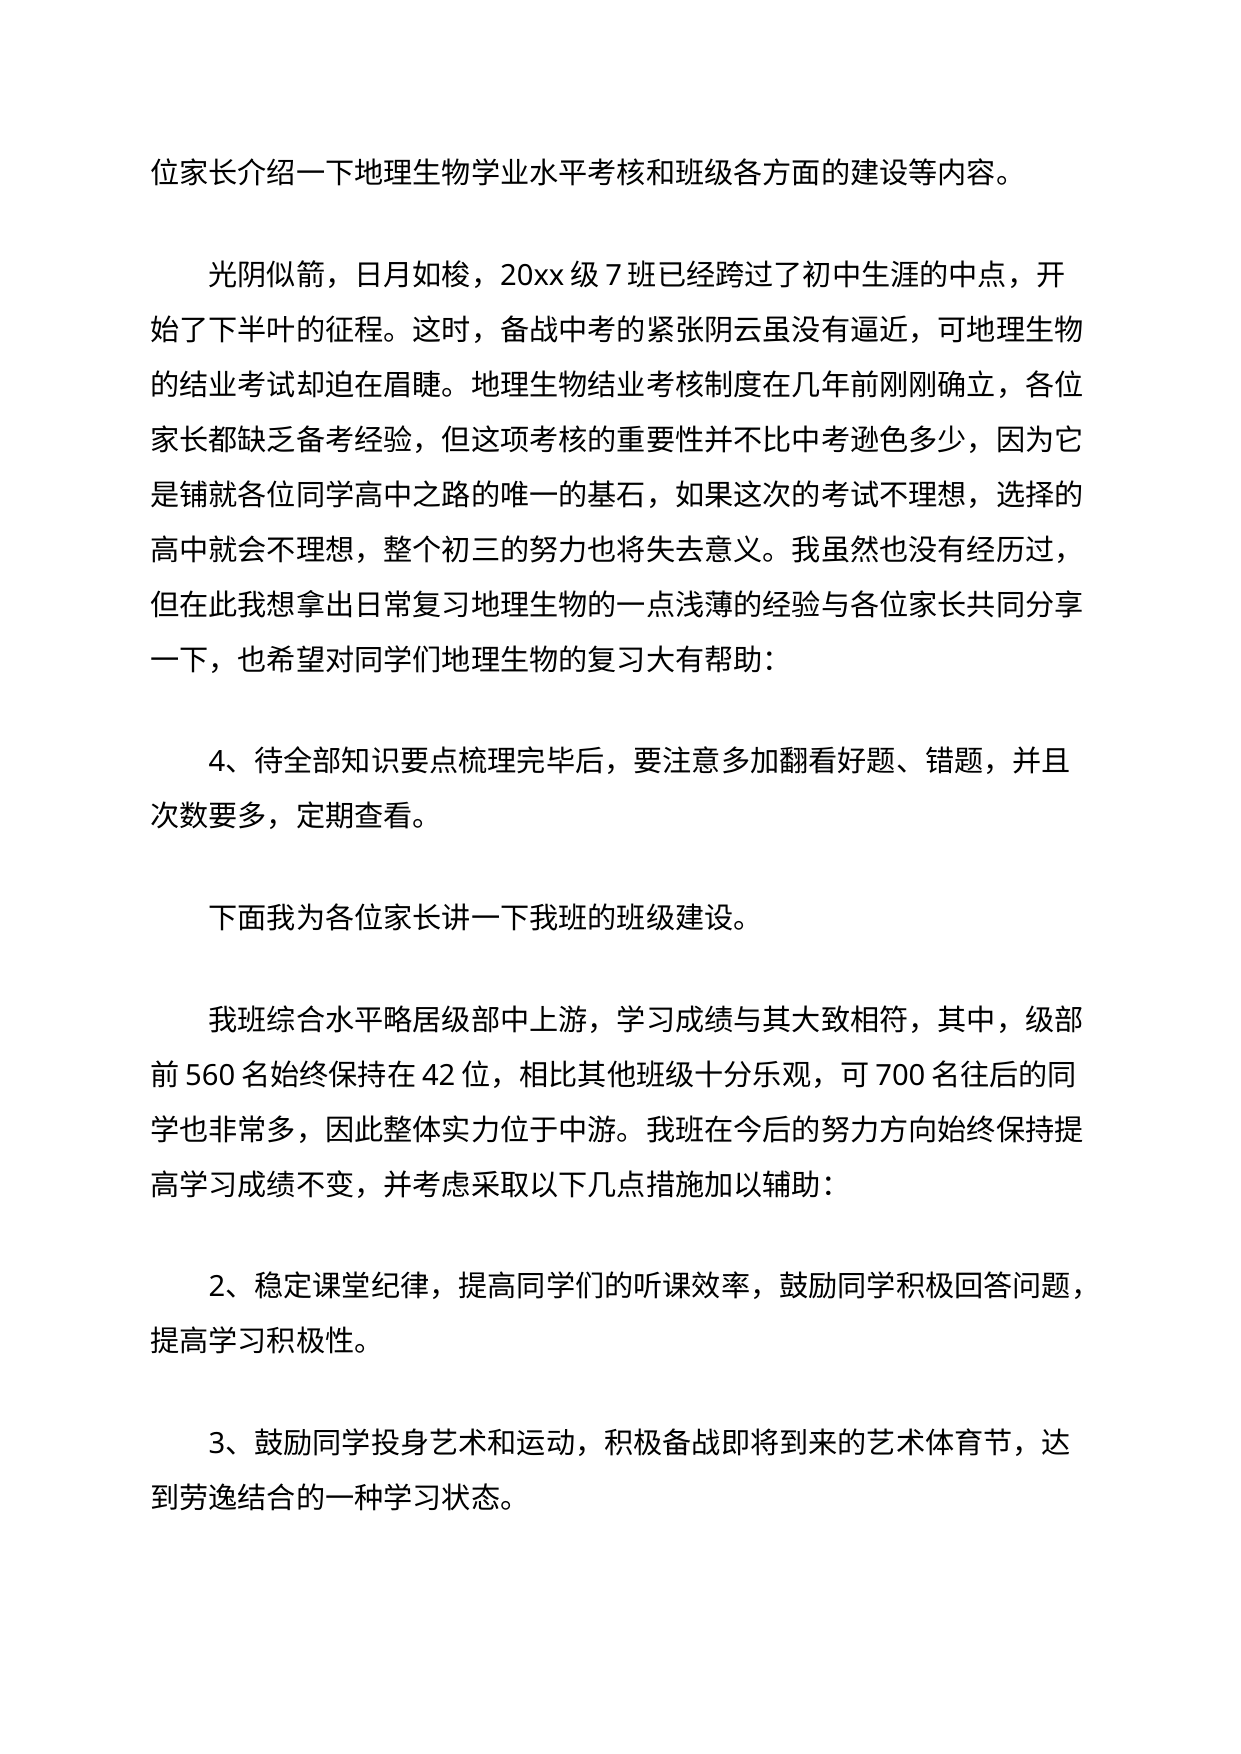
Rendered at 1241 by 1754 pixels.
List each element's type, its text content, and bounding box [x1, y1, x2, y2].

text 下面我为各位家长讲一下我班的班级建设。 [150, 895, 1090, 937]
text 我班综合水平略居级部中上游，学习成绩与其大致相符，其中，级部前560名始终保持在42位，相比其他班级十分乐观，可700名往后的同学也非常多，因此整体实力位于中游。我班在今后的努力方向始终保持提高学习成绩不变，并考虑采取以下几点措施加以辅助： [150, 996, 1090, 1203]
text 4、待全部知识要点梳理完毕后，要注意多加翻看好题、错题，并且次数要多，定期查看。 [150, 738, 1090, 835]
text 光阴似箭，日月如梭，20xx级7班已经跨过了初中生涯的中点，开始了下半叶的征程。这时，备战中考的紧张阴云虽没有逼近，可地理生物的结业考试却迫在眉睫。地理生物结业考核制度在几年前刚刚确立，各位家长都缺乏备考经验，但这项考核的重要性并不比中考逊色多少，因为它是铺就各位同学高中之路的唯一的基石，如果这次的考试不理想，选择的高中就会不理想，整个初三的努力也将失去意义。我虽然也没有经历过，但在此我想拿出日常复习地理生物的一点浅薄的经验与各位家长共同分享一下，也希望对同学们地理生物的复习大有帮助： [150, 252, 1090, 678]
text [150, 150, 1090, 192]
text 3、鼓励同学投身艺术和运动，积极备战即将到来的艺术体育节，达到劳逸结合的一种学习状态。 [150, 1420, 1090, 1517]
text 2、稳定课堂纪律，提高同学们的听课效率，鼓励同学积极回答问题，提高学习积极性。 [150, 1263, 1090, 1360]
